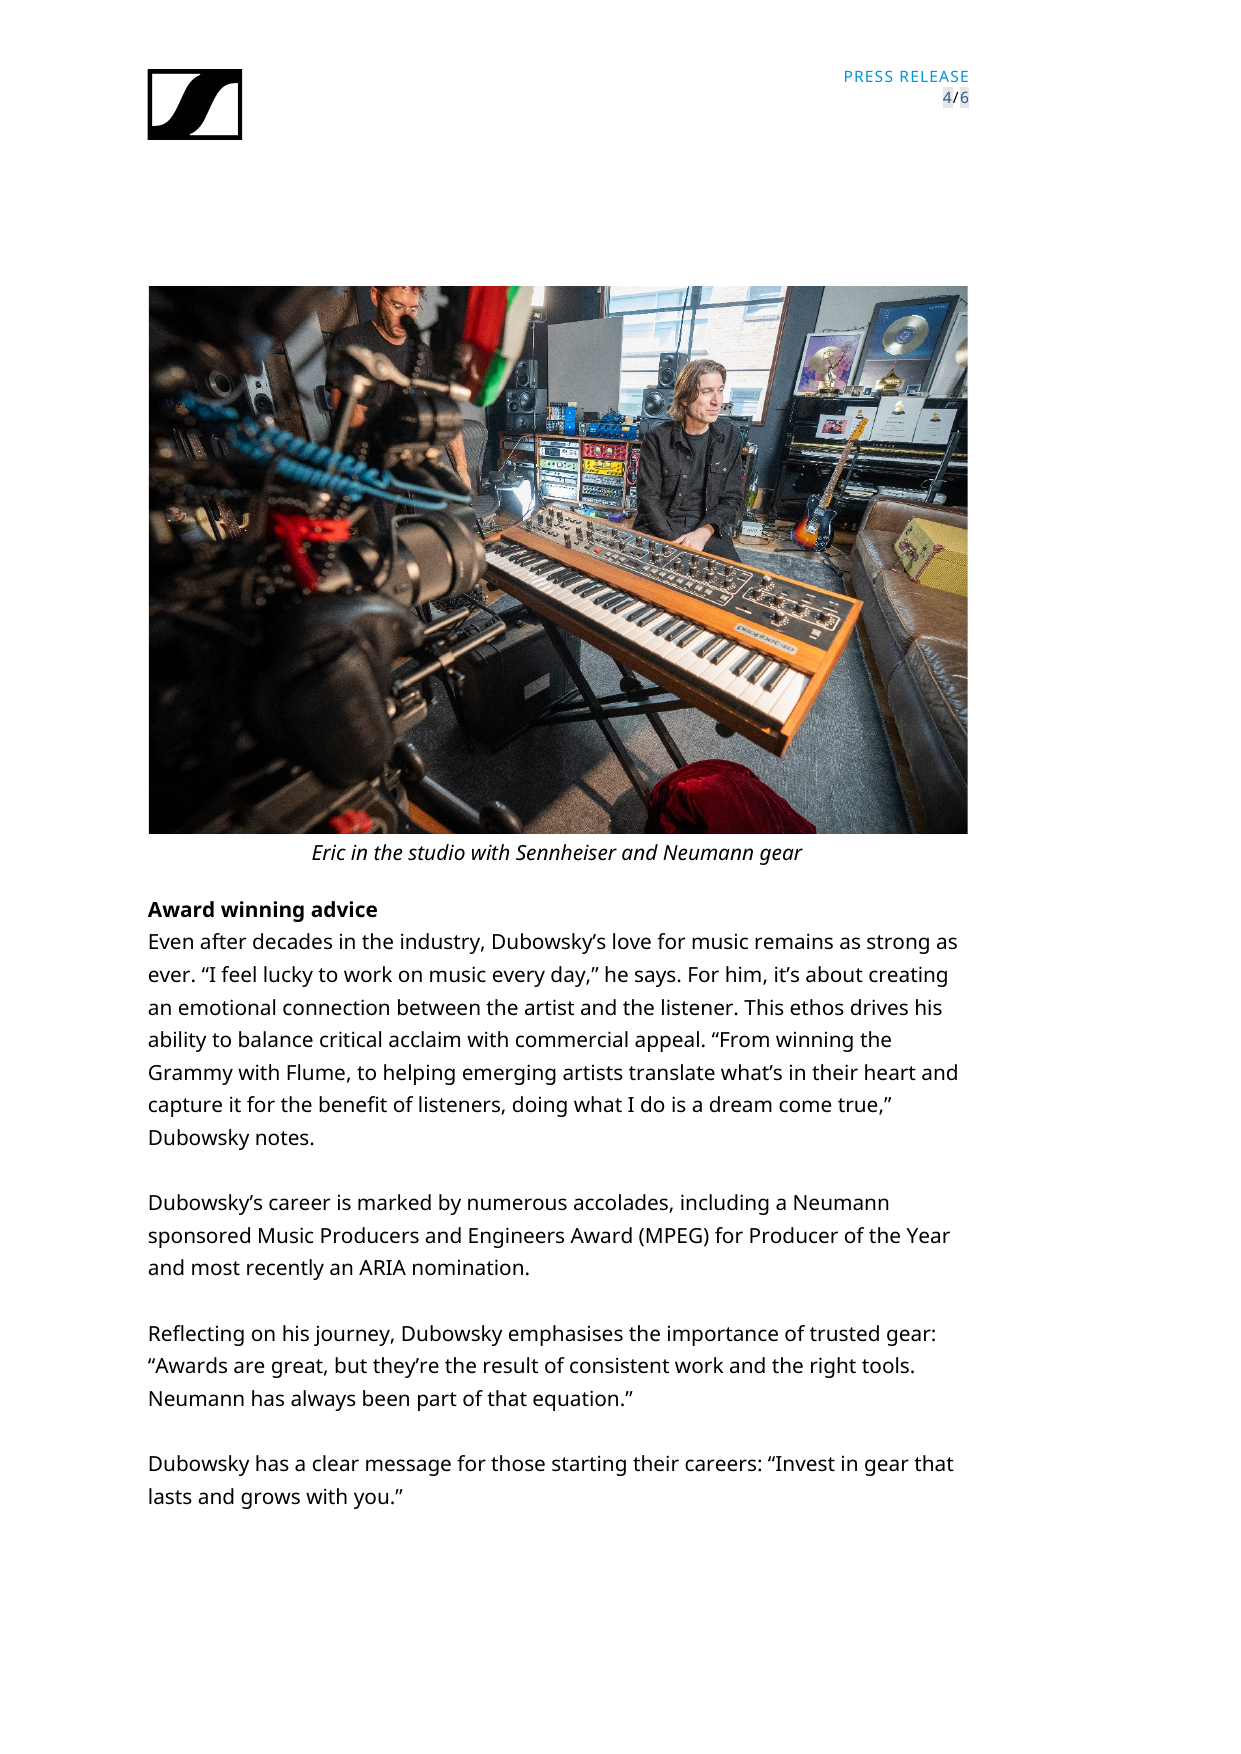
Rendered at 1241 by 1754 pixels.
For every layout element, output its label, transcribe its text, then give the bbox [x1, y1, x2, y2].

text Dubowsky’s career is marked by numerous accolades, including a Neumann sponsored Music Producers and Engineers Award (MPEG) for Producer of the Year and most recently an ARIA nomination. [148, 1188, 968, 1282]
text Reflecting on his journey, Dubowsky emphasises the importance of trusted gear: “Awards are great, but they’re the result of consistent work and the right tools. Neumann has always been part of that equation.” [148, 1319, 968, 1412]
text Dubowsky has a clear message for those starting their careers: “Invest in gear that lasts and grows with you.” [148, 1449, 968, 1510]
picture [148, 286, 968, 834]
text Award winning advice [148, 895, 968, 923]
text Eric in the studio with Sennheiser and Neumann gear [148, 838, 968, 866]
text Even after decades in the industry, Dubowsky’s love for music remains as strong as ever. “I feel lucky to work on music every day,” he says. For him, it’s about creating an emotional connection between the artist and the listener. This ethos drives his ability to balance critical acclaim with commercial appeal. “From winning the Grammy with Flume, to helping emerging artists translate what’s in their heart and capture it for the benefit of listeners, doing what I do is a dream come true,” Dubowsky notes. [148, 927, 968, 1152]
picture [147, 69, 243, 140]
